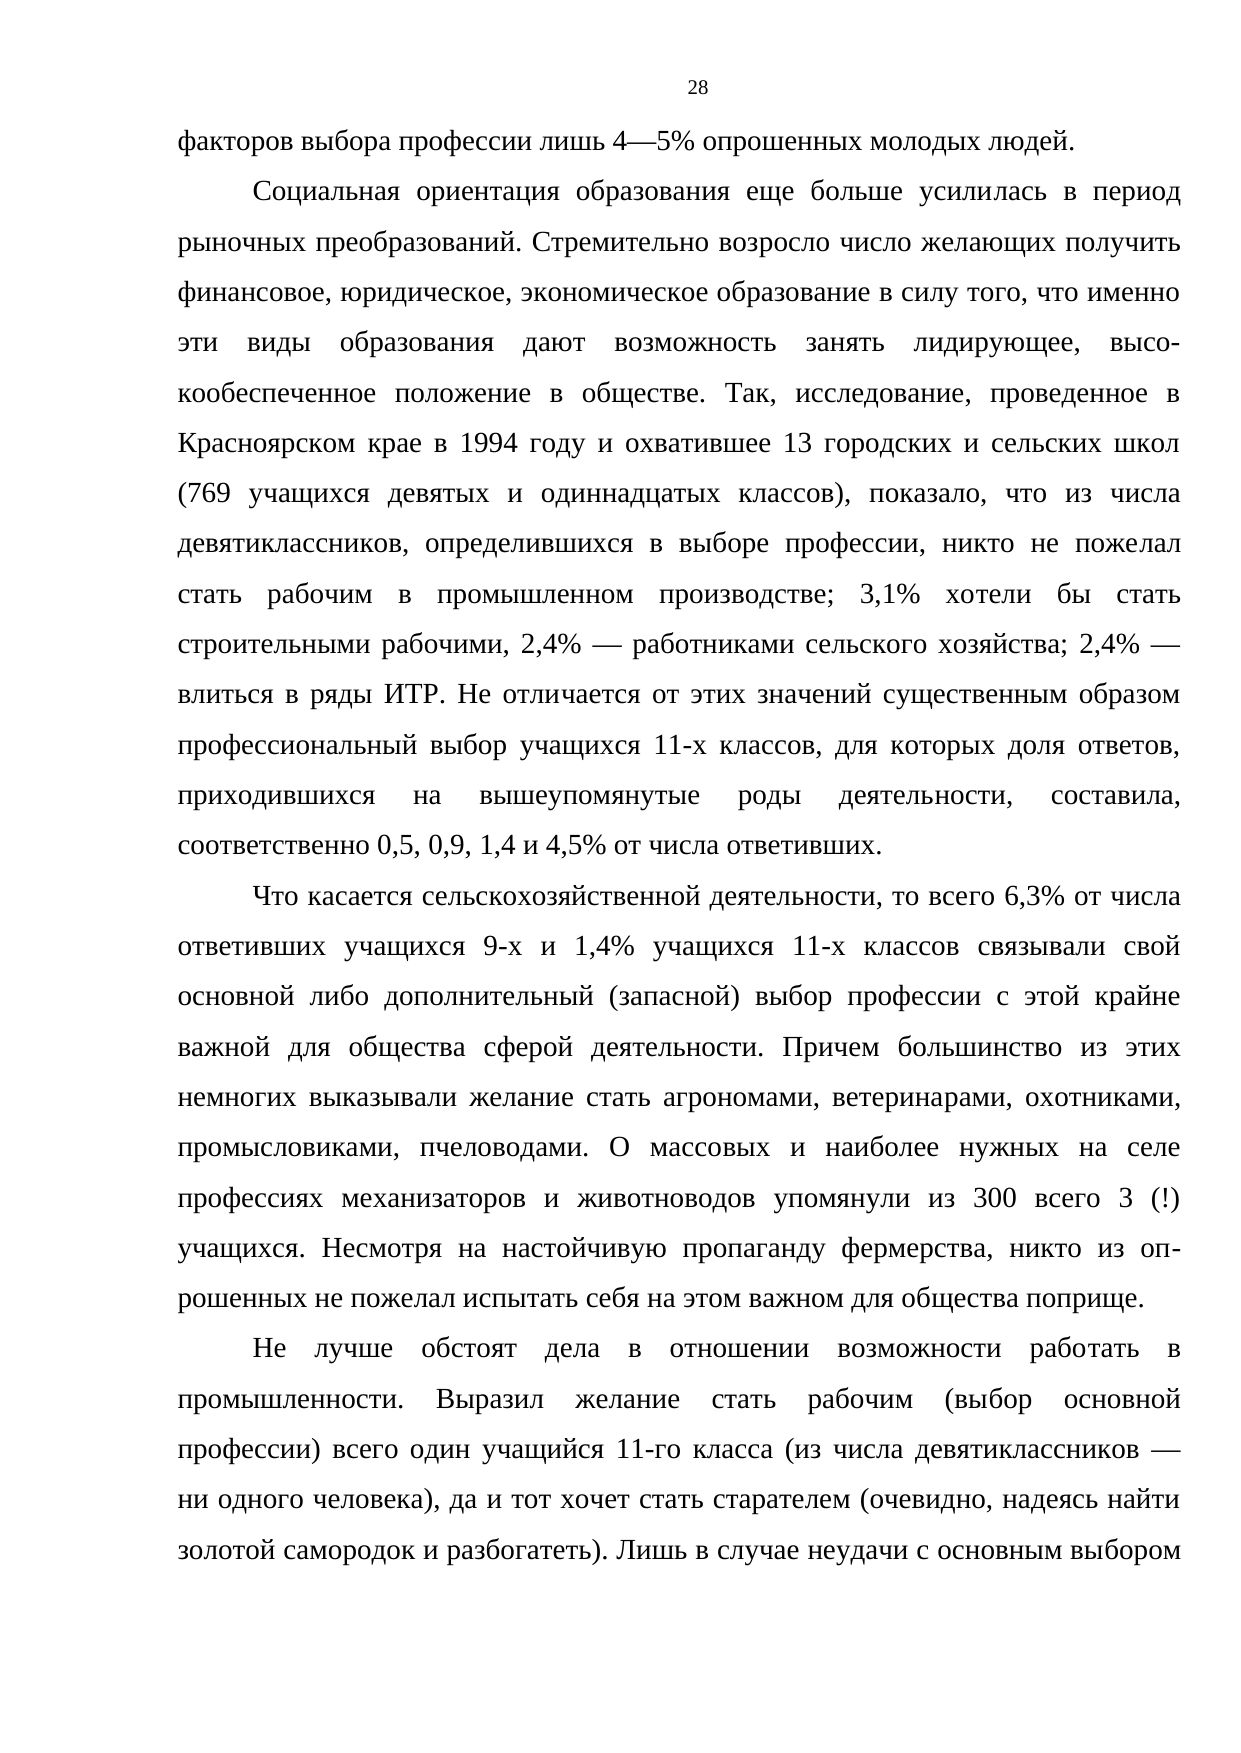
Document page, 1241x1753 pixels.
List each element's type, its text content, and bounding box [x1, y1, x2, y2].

text Что касается сельскохозяйственной деятельности, то всего 6,3% от числа ответивших учащихся 9-х и 1,4% учащихся 11-х классов связывали свой основной либо дополнительный (запасной) выбор профессии с этой крайне важной для общества сферой деятельности. Причем большинство из этих немногих выказывали желание стать агрономами, ветеринарами, охотниками, промысловиками, пчеловодами. О массовых и наиболее нужных на селе профессиях механизаторов и животноводов упомянули из 300 всего 3 (!) учащихся. Несмотря на настойчивую пропаганду фермерства, никто из опрошенных не пожелал испытать себя на этом важном для общества поприще. [177, 878, 1181, 1314]
text Социальная ориентация образования еще больше усилилась в период рыночных преобразований. Стремительно возросло число желающих получить финансовое, юридическое, экономическое образование в силу того, что именно эти виды образования дают возможность занять лидирующее, высо-кообеспеченное положение в обществе. Так, исследование, проведенное в Красноярском крае в 1994 году и охватившее 13 городских и сельских школ (769 учащихся девятых и одиннадцатых классов), показало, что из числа девятиклассников, определившихся в выборе профессии, никто не пожелал стать рабочим в промышленном производстве; 3,1% хотели бы стать строительными рабочими, 2,4% — работниками сельского хозяйства; 2,4% — влиться в ряды ИТР. Не отличается от этих значений существенным образом профессиональный выбор учащихся 11-х классов, для которых доля ответов, приходившихся на вышеупомянутые роды деятельности, составила, соответственно 0,5, 0,9, 1,4 и 4,5% от числа ответивших. [177, 173, 1181, 861]
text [177, 1331, 1181, 1565]
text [177, 123, 1181, 157]
